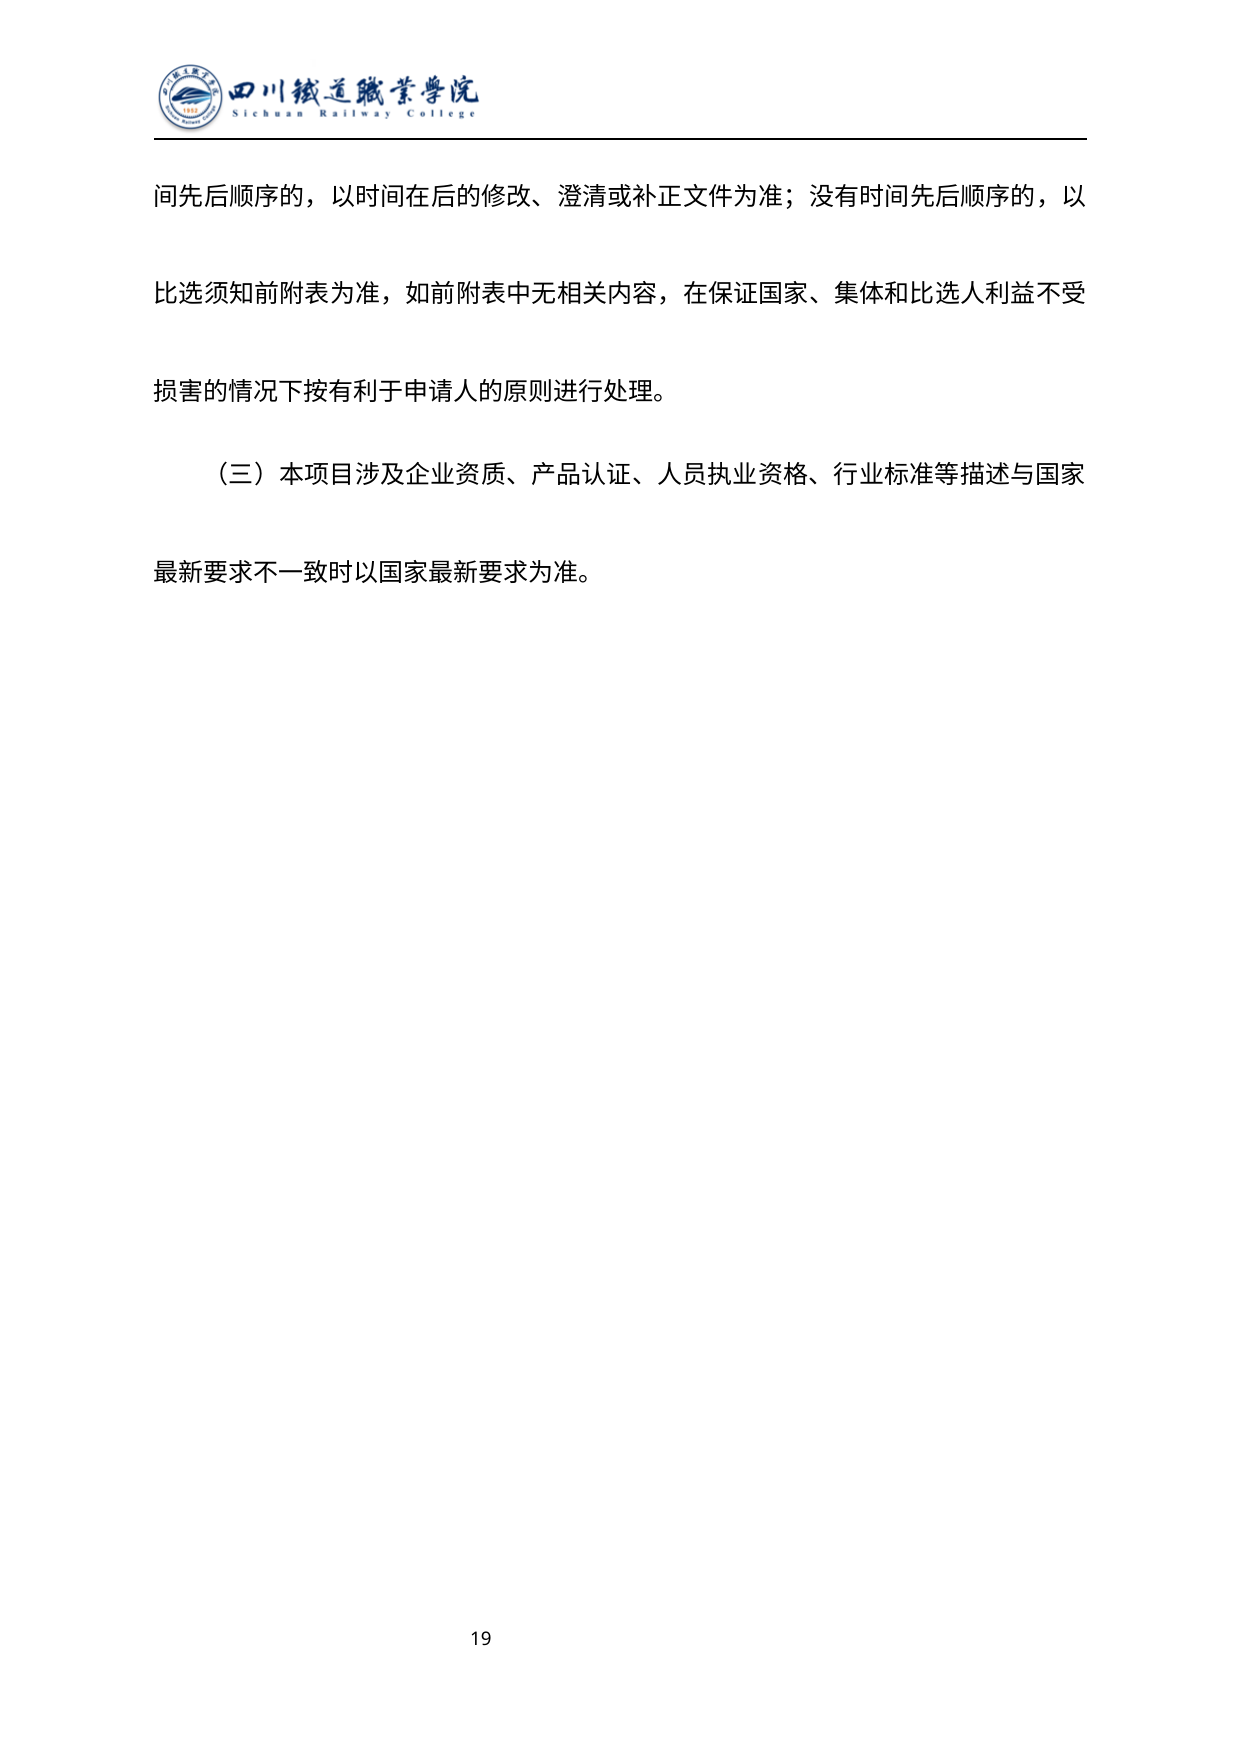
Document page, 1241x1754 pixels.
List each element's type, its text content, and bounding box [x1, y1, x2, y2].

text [153, 162, 1087, 422]
picture [153, 59, 485, 136]
text （三）本项目涉及企业资质、产品认证、人员执业资格、行业标准等描述与国家最新要求不一致时以国家最新要求为准。 [153, 440, 1087, 603]
